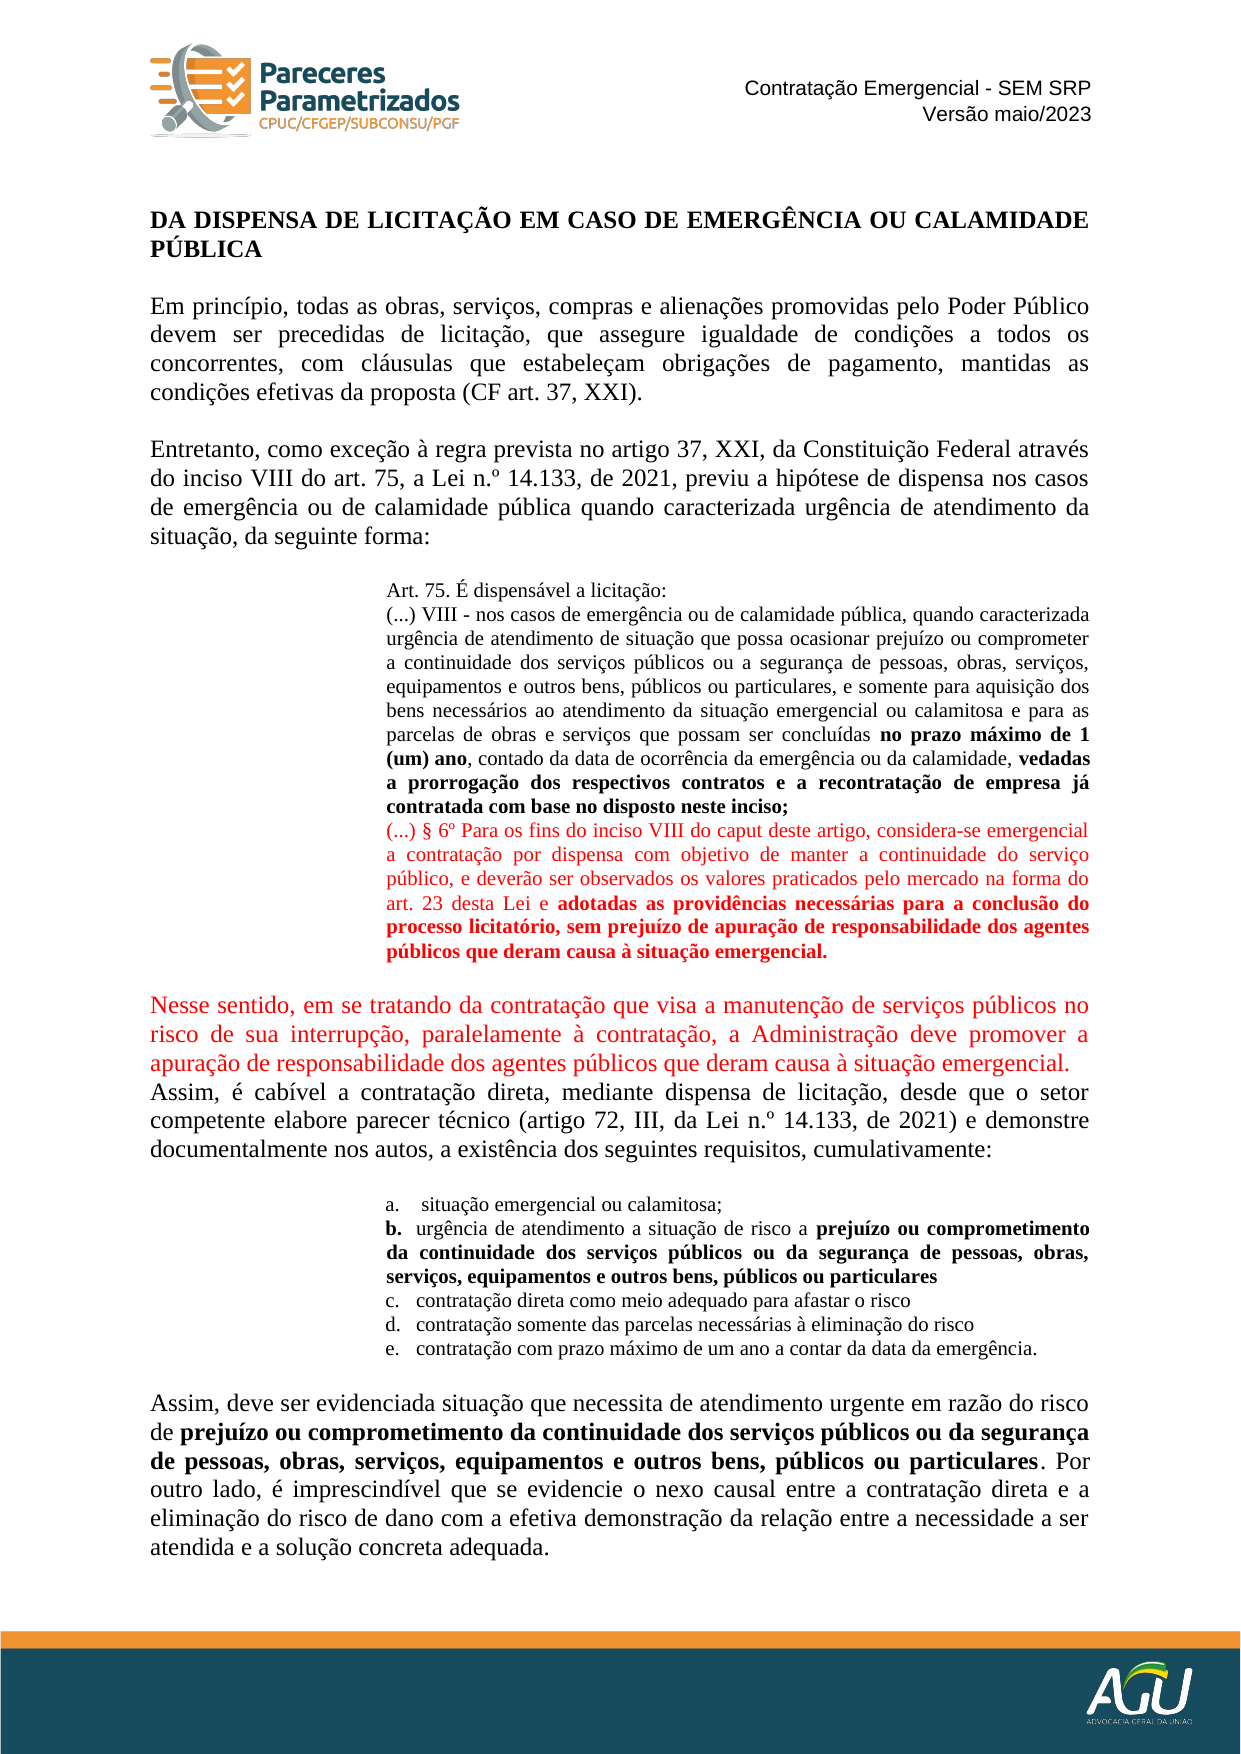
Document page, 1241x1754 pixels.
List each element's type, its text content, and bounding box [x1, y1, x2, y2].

text (...) VIII - nos casos de emergência ou de calamidade pública, quando caracterizada urgência de atendimento de situação que possa ocasionar prejuízo ou comprometer a continuidade dos serviços públicos ou a segurança de pessoas, obras, serviços, equipamentos e outros bens, públicos ou particulares, e somente para aquisição dos bens necessários ao atendimento da situação emergencial ou calamitosa e para as parcelas de obras e serviços que possam ser concluídas no prazo máximo de 1 (um) ano, contado da data de ocorrência da emergência ou da calamidade, vedadas a prorrogação dos respectivos contratos e a recontratação de empresa já contratada com base no disposto neste inciso; [386, 602, 1090, 818]
text Nesse sentido, em se tratando da contratação que visa a manutenção de serviços públicos no risco de sua interrupção, paralelamente à contratação, a Administração deve promover a apuração de responsabilidade dos agentes públicos que deram causa à situação emergencial. [150, 991, 1090, 1077]
picture [148, 36, 471, 152]
list urgência de atendimento a situação de risco a prejuízo ou comprometimento da continuidade dos serviços públicos ou da segurança de pessoas, obras, serviços, equipamentos e outros bens, públicos ou particulares [385, 1216, 1090, 1288]
list contratação somente das parcelas necessárias à eliminação do risco [385, 1312, 1090, 1336]
text (...) § 6º Para os fins do inciso VIII do caput deste artigo, considera-se emergencial a contratação por dispensa com objetivo de manter a continuidade do serviço público, e deverão ser observados os valores praticados pelo mercado na forma do art. 23 desta Lei e adotadas as providências necessárias para a conclusão do processo licitatório, sem prejuízo de apuração de responsabilidade dos agentes públicos que deram causa à situação emergencial. [386, 818, 1090, 963]
picture [0, 1631, 1241, 1754]
list contratação com prazo máximo de um ano a contar da data da emergência. [385, 1336, 1090, 1360]
text Entretanto, como exceção à regra prevista no artigo 37, XXI, da Constituição Federal através do inciso VIII do art. 75, a Lei n.º 14.133, de 2021, previu a hipótese de dispensa nos casos de emergência ou de calamidade pública quando caracterizada urgência de atendimento da situação, da seguinte forma: [150, 434, 1090, 549]
text Assim, é cabível a contratação direta, mediante dispensa de licitação, desde que o setor competente elabore parecer técnico (artigo 72, III, da Lei n.º 14.133, de 2021) e demonstre documentalmente nos autos, a existência dos seguintes requisitos, cumulativamente: [150, 1077, 1090, 1163]
list situação emergencial ou calamitosa; [385, 1192, 1090, 1216]
text DA DISPENSA DE LICITAÇÃO EM CASO DE EMERGÊNCIA OU CALAMIDADE PÚBLICA [150, 205, 1090, 263]
text Art. 75. É dispensável a licitação: [386, 578, 1090, 602]
text Assim, deve ser evidenciada situação que necessita de atendimento urgente em razão do risco de prejuízo ou comprometimento da continuidade dos serviços públicos ou da segurança de pessoas, obras, serviços, equipamentos e outros bens, públicos ou particulares. Por outro lado, é imprescindível que se evidencie o nexo causal entre a contratação direta e a eliminação do risco de dano com a efetiva demonstração da relação entre a necessidade a ser atendida e a solução concreta adequada. [150, 1388, 1090, 1561]
text Em princípio, todas as obras, serviços, compras e alienações promovidas pelo Poder Público devem ser precedidas de licitação, que assegure igualdade de condições a todos os concorrentes, com cláusulas que estabeleçam obrigações de pagamento, mantidas as condições efetivas da proposta (CF art. 37, XXI). [150, 291, 1090, 406]
list contratação direta como meio adequado para afastar o risco [385, 1288, 1090, 1312]
